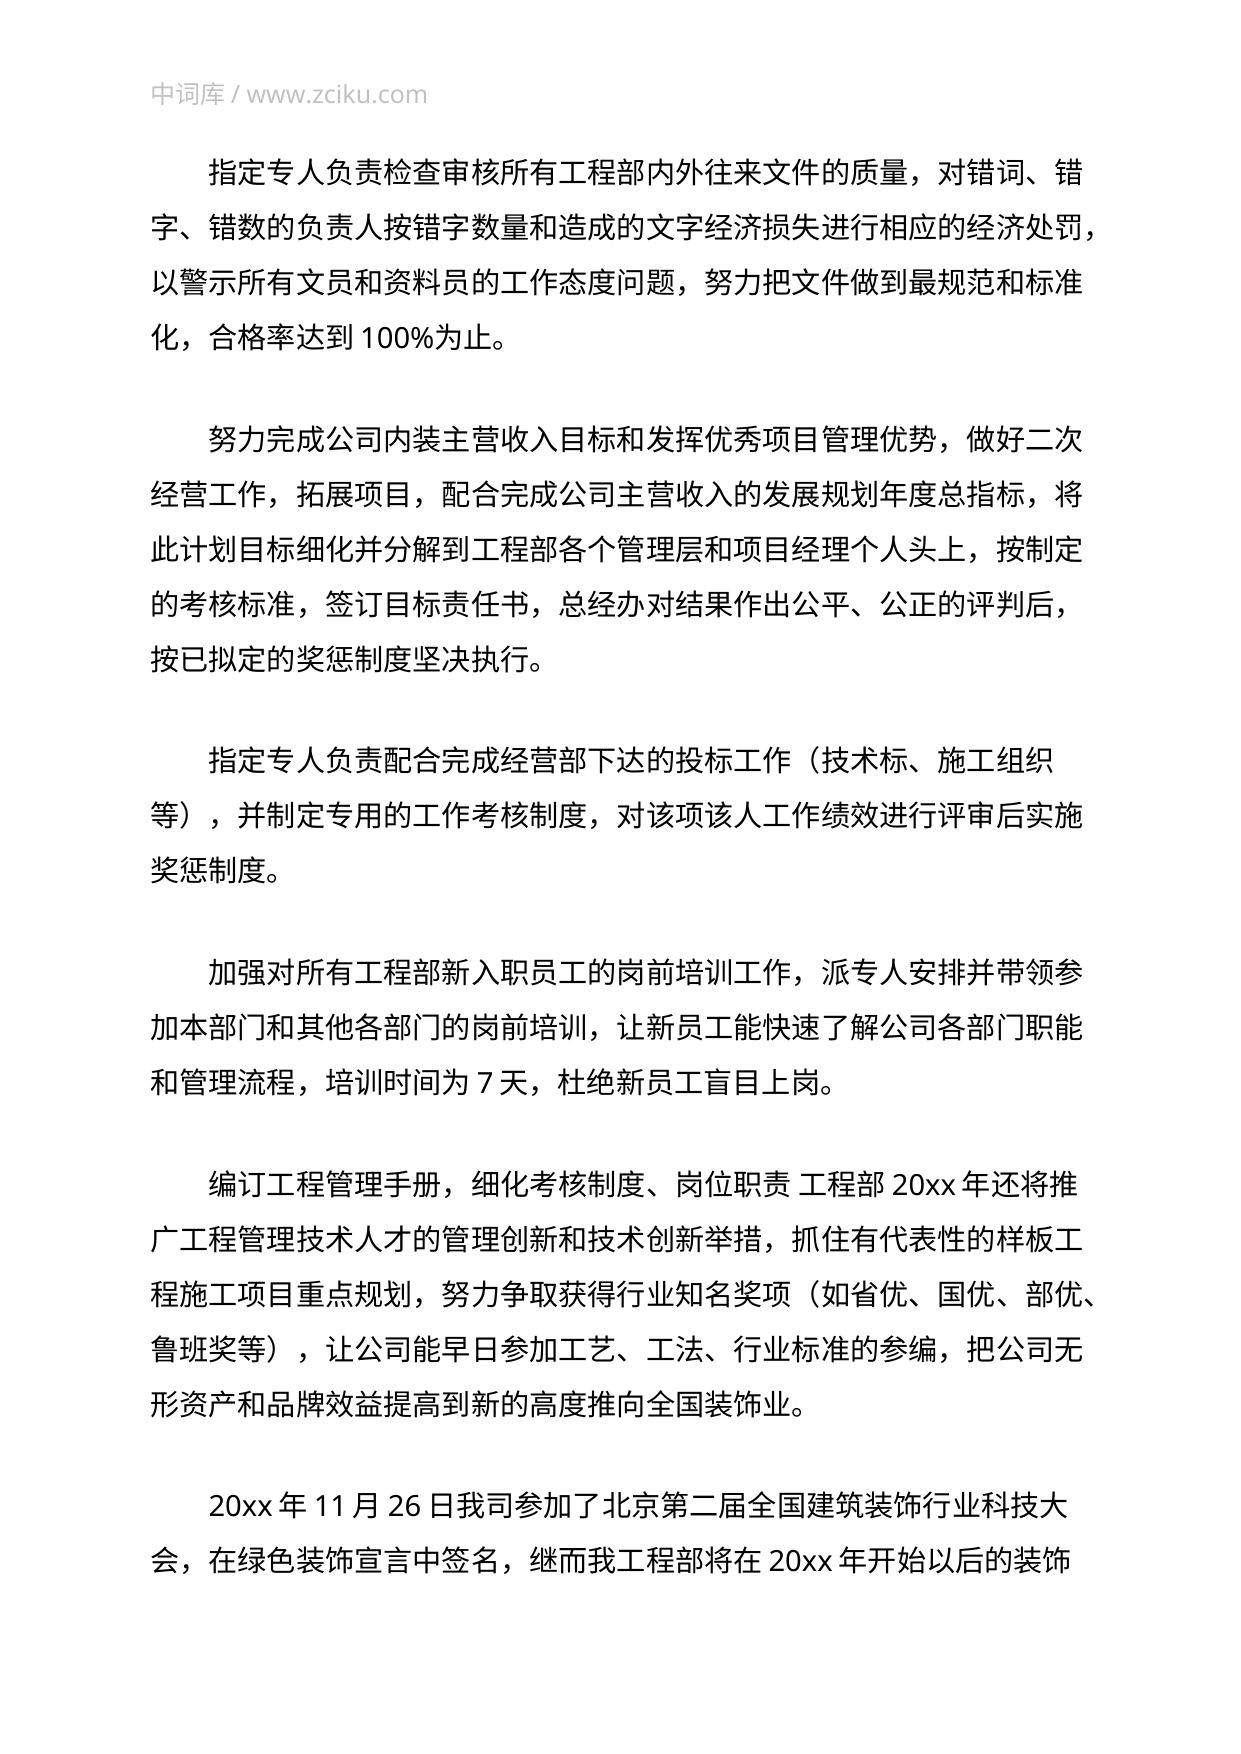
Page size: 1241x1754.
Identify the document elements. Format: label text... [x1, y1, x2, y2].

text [150, 1483, 1090, 1580]
text 加强对所有工程部新入职员工的岗前培训工作，派专人安排并带领参加本部门和其他各部门的岗前培训，让新员工能快速了解公司各部门职能和管理流程，培训时间为7天，杜绝新员工盲目上岗。 [150, 949, 1090, 1102]
text 指定专人负责配合完成经营部下达的投标工作（技术标、施工组织等），并制定专用的工作考核制度，对该项该人工作绩效进行评审后实施奖惩制度。 [150, 738, 1090, 890]
text 指定专人负责检查审核所有工程部内外往来文件的质量，对错词、错字、错数的负责人按错字数量和造成的文字经济损失进行相应的经济处罚，以警示所有文员和资料员的工作态度问题，努力把文件做到最规范和标准化，合格率达到100%为止。 [150, 150, 1090, 357]
text 努力完成公司内装主营收入目标和发挥优秀项目管理优势，做好二次经营工作，拓展项目，配合完成公司主营收入的发展规划年度总指标，将此计划目标细化并分解到工程部各个管理层和项目经理个人头上，按制定的考核标准，签订目标责任书，总经办对结果作出公平、公正的评判后，按已拟定的奖惩制度坚决执行。 [150, 417, 1090, 678]
text 编订工程管理手册，细化考核制度、岗位职责 工程部20xx年还将推广工程管理技术人才的管理创新和技术创新举措，抓住有代表性的样板工程施工项目重点规划，努力争取获得行业知名奖项（如省优、国优、部优、鲁班奖等），让公司能早日参加工艺、工法、行业标准的参编，把公司无形资产和品牌效益提高到新的高度推向全国装饰业。 [150, 1161, 1090, 1423]
